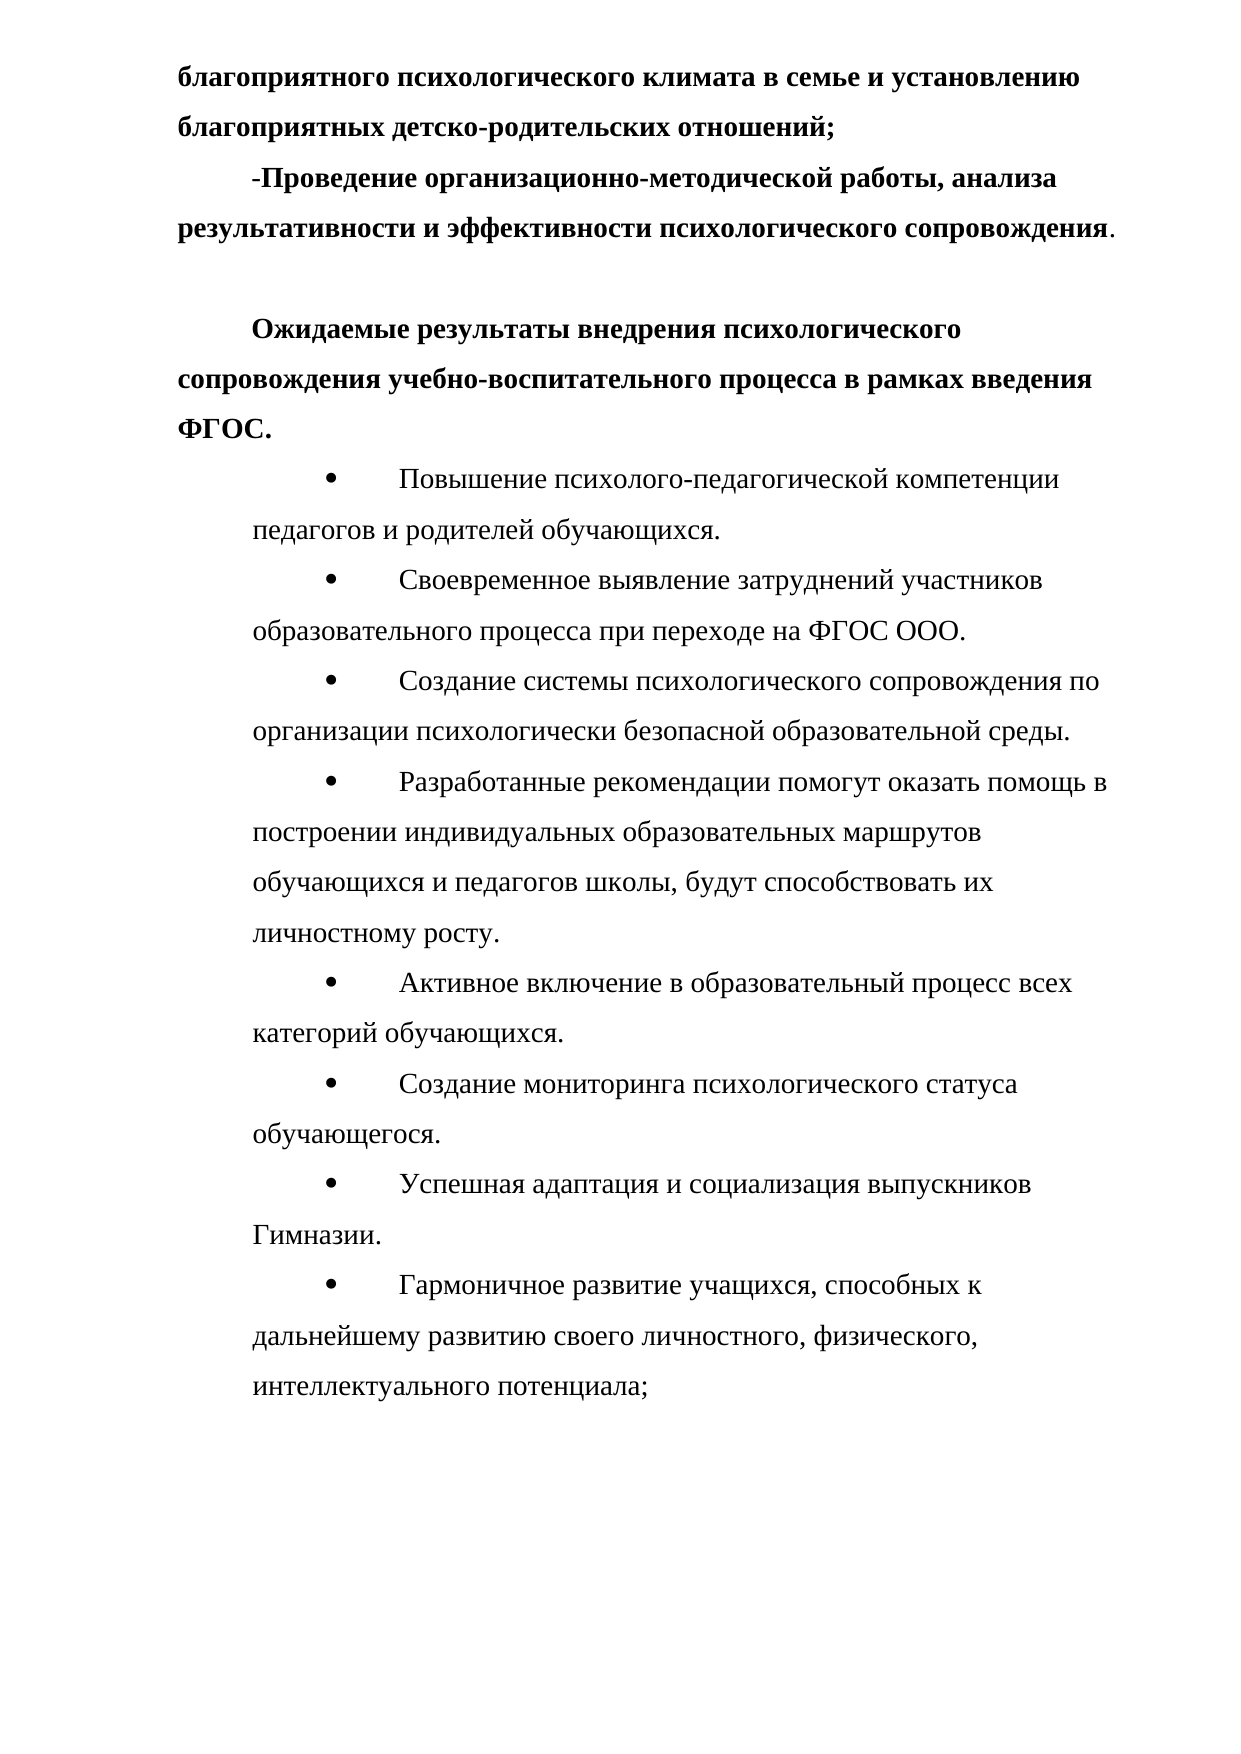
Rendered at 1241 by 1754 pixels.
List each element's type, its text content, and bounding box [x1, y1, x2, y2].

list Своевременное выявление затруднений участников образовательного процесса при переходе на ФГОС ООО. [252, 562, 1152, 646]
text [177, 59, 1152, 143]
list Разработанные рекомендации помогут оказать помощь в построении индивидуальных образовательных маршрутов обучающихся и педагогов школы, будут способствовать их личностному росту. [252, 764, 1152, 948]
list Успешная адаптация и социализация выпускников Гимназии. [252, 1167, 1152, 1251]
text Ожидаемые результаты внедрения психологического сопровождения учебно-воспитательного процесса в рамках введения ФГОС. [177, 311, 1152, 445]
list Активное включение в образовательный процесс всех категорий обучающихся. [252, 965, 1152, 1049]
list Создание мониторинга психологического статуса обучающегося. [252, 1066, 1152, 1150]
text -Проведение организационно-методической работы, анализа результативности и эффективности психологического сопровождения. [177, 160, 1152, 244]
list Повышение психолого-педагогической компетенции педагогов и родителей обучающихся. [252, 462, 1152, 546]
list Создание системы психологического сопровождения по организации психологически безопасной образовательной среды. [252, 663, 1152, 747]
list Гармоничное развитие учащихся, способных к дальнейшему развитию своего личностного, физического, интеллектуального потенциала; [252, 1267, 1152, 1402]
